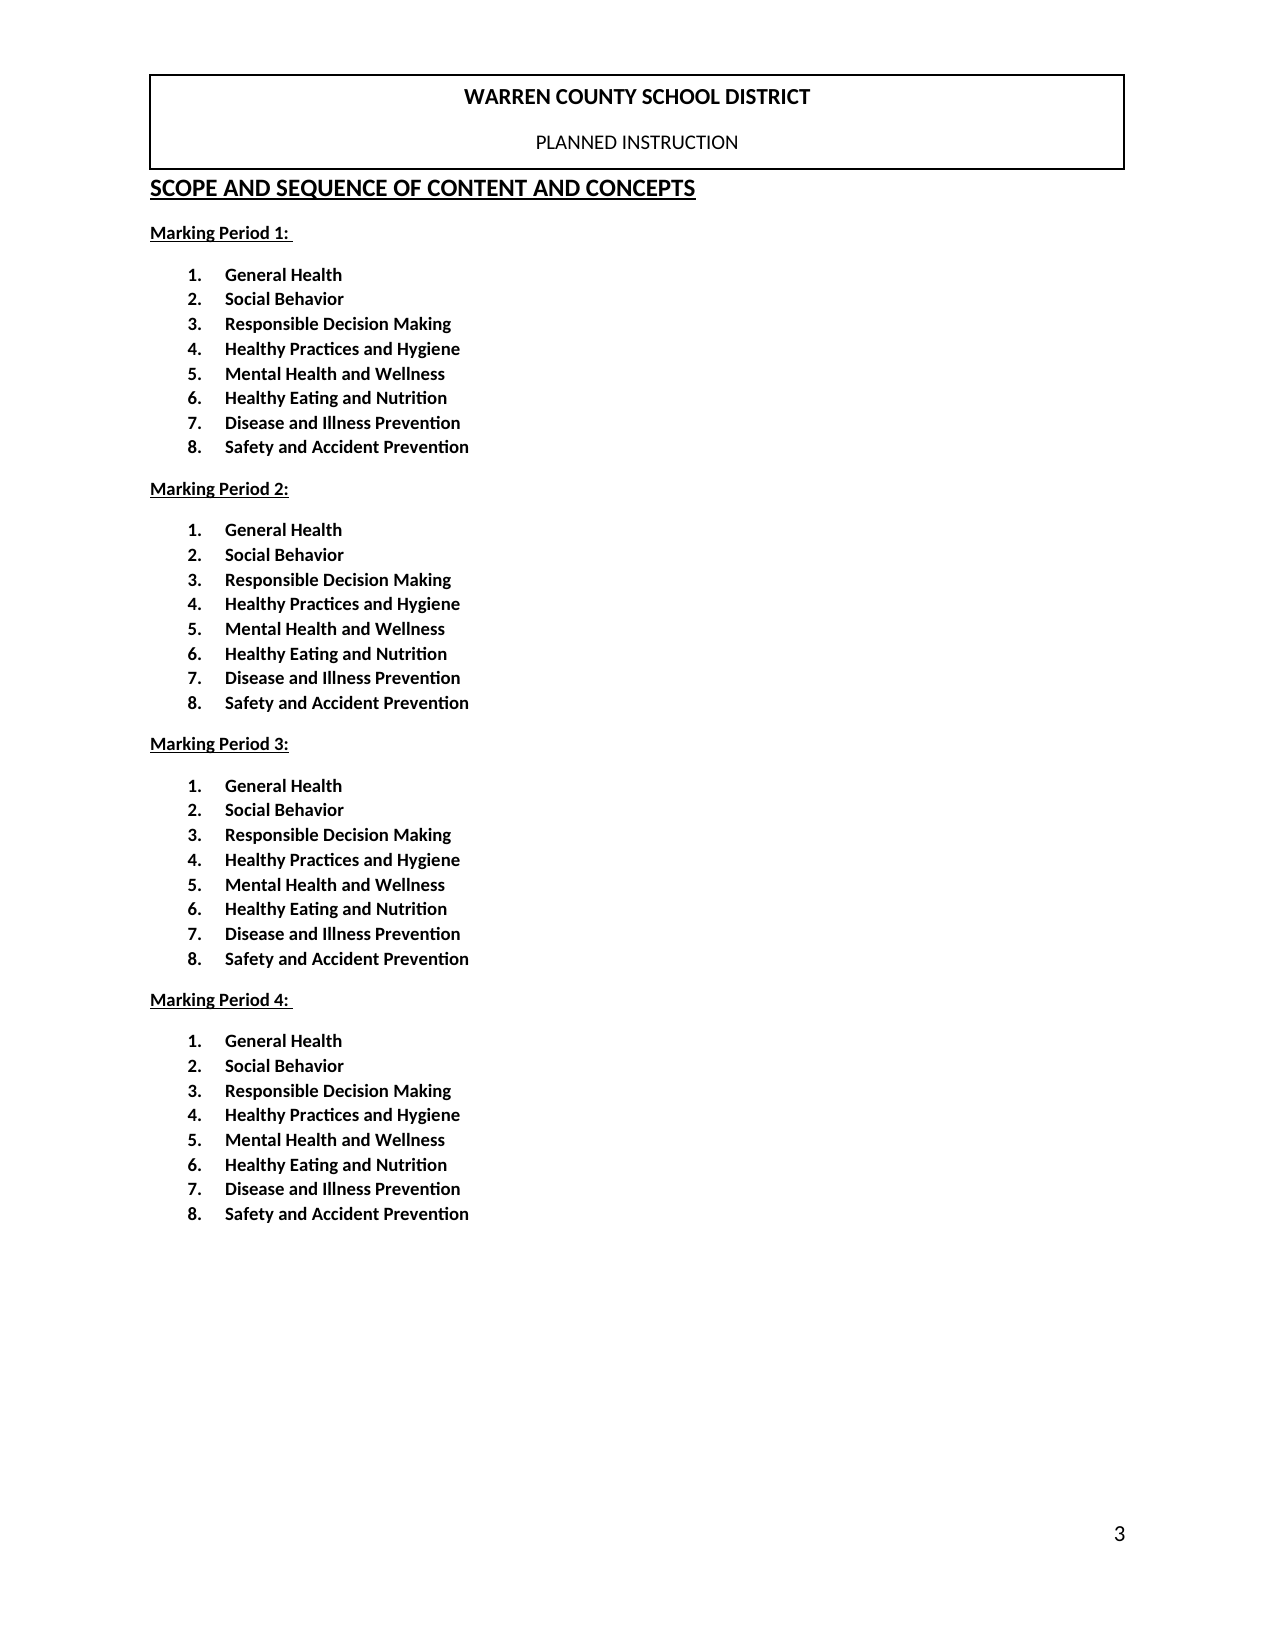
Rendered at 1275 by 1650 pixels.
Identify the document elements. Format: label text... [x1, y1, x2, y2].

list Safety and Accident Prevention [187, 691, 1125, 714]
list Healthy Eating and Nutrition [187, 642, 1125, 665]
list Disease and Illness Prevention [187, 411, 1125, 434]
list Social Behavior [187, 543, 1125, 566]
list Safety and Accident Prevention [187, 1202, 1125, 1225]
list General Health [187, 774, 1125, 797]
list Healthy Practices and Hygiene [187, 848, 1125, 871]
text Marking Period 3: [150, 733, 1125, 756]
list Social Behavior [187, 1054, 1125, 1077]
list Mental Health and Wellness [187, 873, 1125, 896]
list Responsible Decision Making [187, 1079, 1125, 1102]
text SCOPE AND SEQUENCE OF CONTENT AND CONCEPTS [150, 172, 1125, 202]
text Marking Period 4: [150, 988, 1125, 1011]
text Marking Period 1: [150, 222, 1125, 244]
list Mental Health and Wellness [187, 362, 1125, 384]
list Responsible Decision Making [187, 312, 1125, 335]
list Safety and Accident Prevention [187, 947, 1125, 970]
list Responsible Decision Making [187, 823, 1125, 846]
list Responsible Decision Making [187, 568, 1125, 591]
list General Health [187, 1029, 1125, 1052]
list Social Behavior [187, 799, 1125, 822]
list Mental Health and Wellness [187, 617, 1125, 640]
list Safety and Accident Prevention [187, 436, 1125, 459]
text Marking Period 2: [150, 477, 1125, 500]
list Disease and Illness Prevention [187, 667, 1125, 689]
list Healthy Eating and Nutrition [187, 1153, 1125, 1176]
list Social Behavior [187, 288, 1125, 311]
list Healthy Eating and Nutrition [187, 386, 1125, 409]
list Healthy Practices and Hygiene [187, 337, 1125, 360]
list Healthy Practices and Hygiene [187, 1103, 1125, 1126]
list Mental Health and Wellness [187, 1128, 1125, 1151]
list General Health [187, 518, 1125, 541]
list General Health [187, 263, 1125, 286]
list Disease and Illness Prevention [187, 922, 1125, 945]
list Healthy Eating and Nutrition [187, 897, 1125, 920]
list Healthy Practices and Hygiene [187, 592, 1125, 615]
list Disease and Illness Prevention [187, 1178, 1125, 1201]
